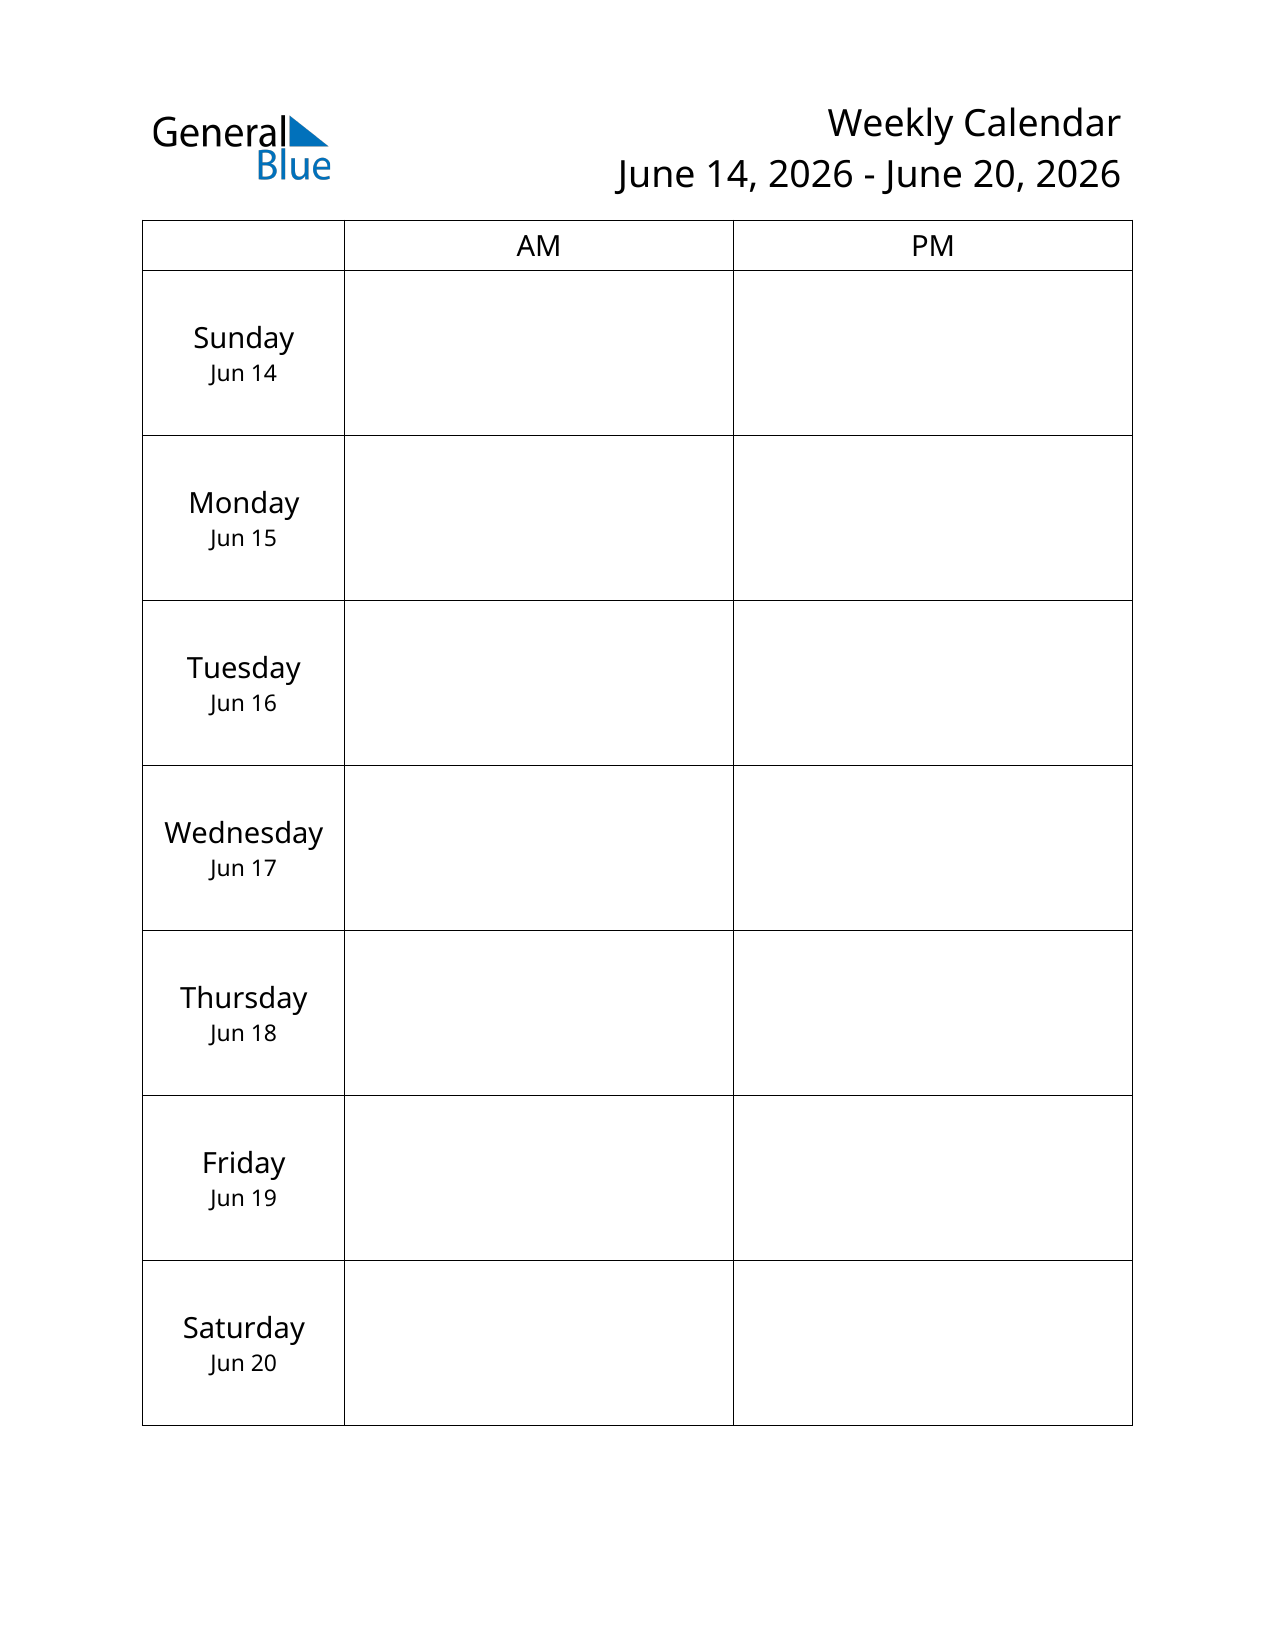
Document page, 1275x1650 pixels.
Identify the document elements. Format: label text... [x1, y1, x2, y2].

table_cell [345, 1096, 733, 1260]
table_cell [734, 436, 1132, 600]
table_cell [345, 766, 733, 930]
table_cell [734, 1096, 1132, 1260]
table_cell PM [734, 221, 1132, 270]
picture [153, 115, 331, 180]
table_cell [345, 436, 733, 600]
table_header [143, 75, 345, 219]
table_cell [345, 931, 733, 1095]
table_cell Sunday Jun 14 [143, 271, 344, 435]
table_cell Saturday Jun 20 [143, 1261, 344, 1425]
table_cell Monday Jun 15 [143, 436, 344, 600]
table_cell [143, 221, 344, 270]
table_cell [345, 271, 733, 435]
table_cell [345, 1261, 733, 1425]
table_cell [734, 601, 1132, 765]
table_cell [734, 931, 1132, 1095]
table_cell Friday Jun 19 [143, 1096, 344, 1260]
table_cell Tuesday Jun 16 [143, 601, 344, 765]
table_cell [734, 271, 1132, 435]
table_cell [734, 1261, 1132, 1425]
table_cell [345, 601, 733, 765]
table_cell Wednesday Jun 17 [143, 766, 344, 930]
table_cell [734, 766, 1132, 930]
table_cell Thursday Jun 18 [143, 931, 344, 1095]
table_cell AM [345, 221, 733, 270]
table_header Weekly Calendar June 14, 2026 - June 20, 2026 [345, 75, 1132, 219]
